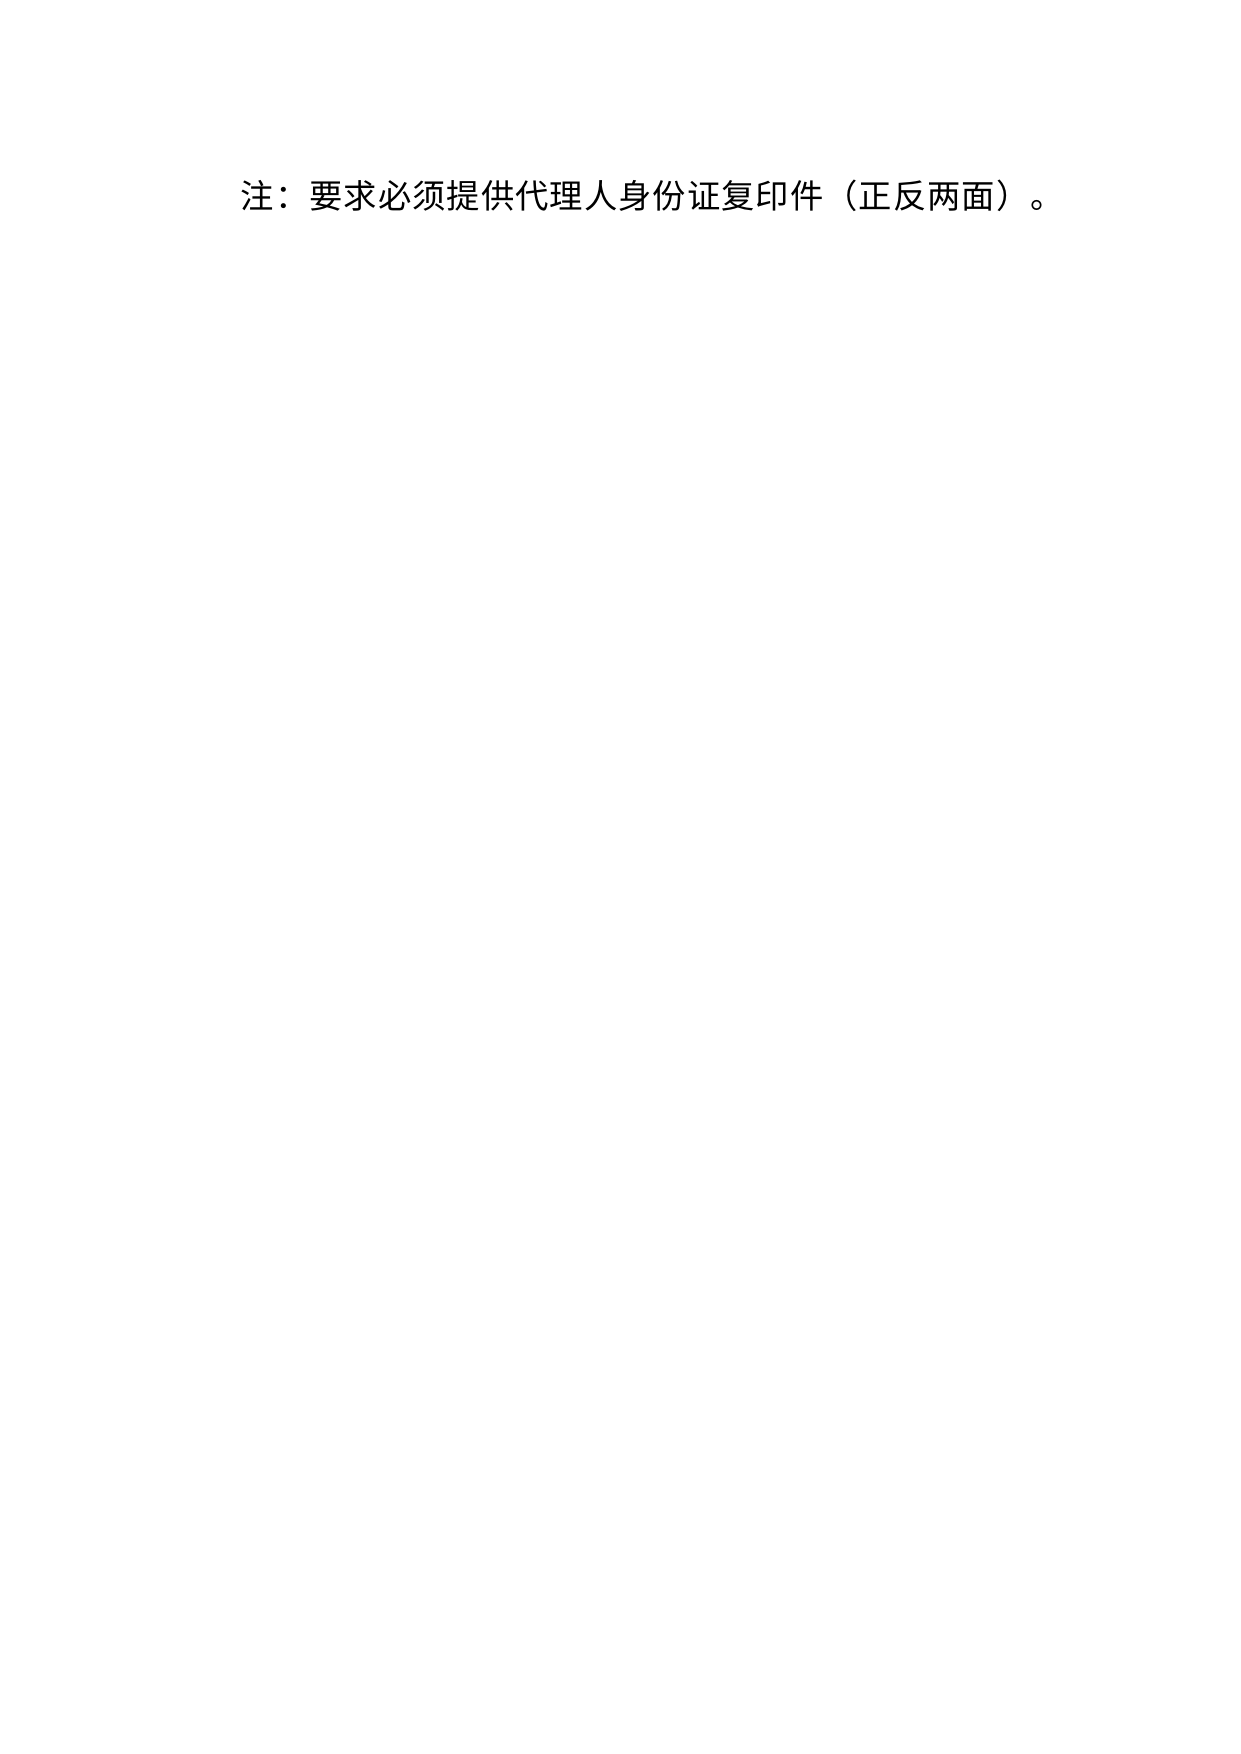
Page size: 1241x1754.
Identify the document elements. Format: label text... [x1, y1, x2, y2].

text 注：要求必须提供代理人身份证复印件（正反两面）。 [187, 162, 1053, 227]
